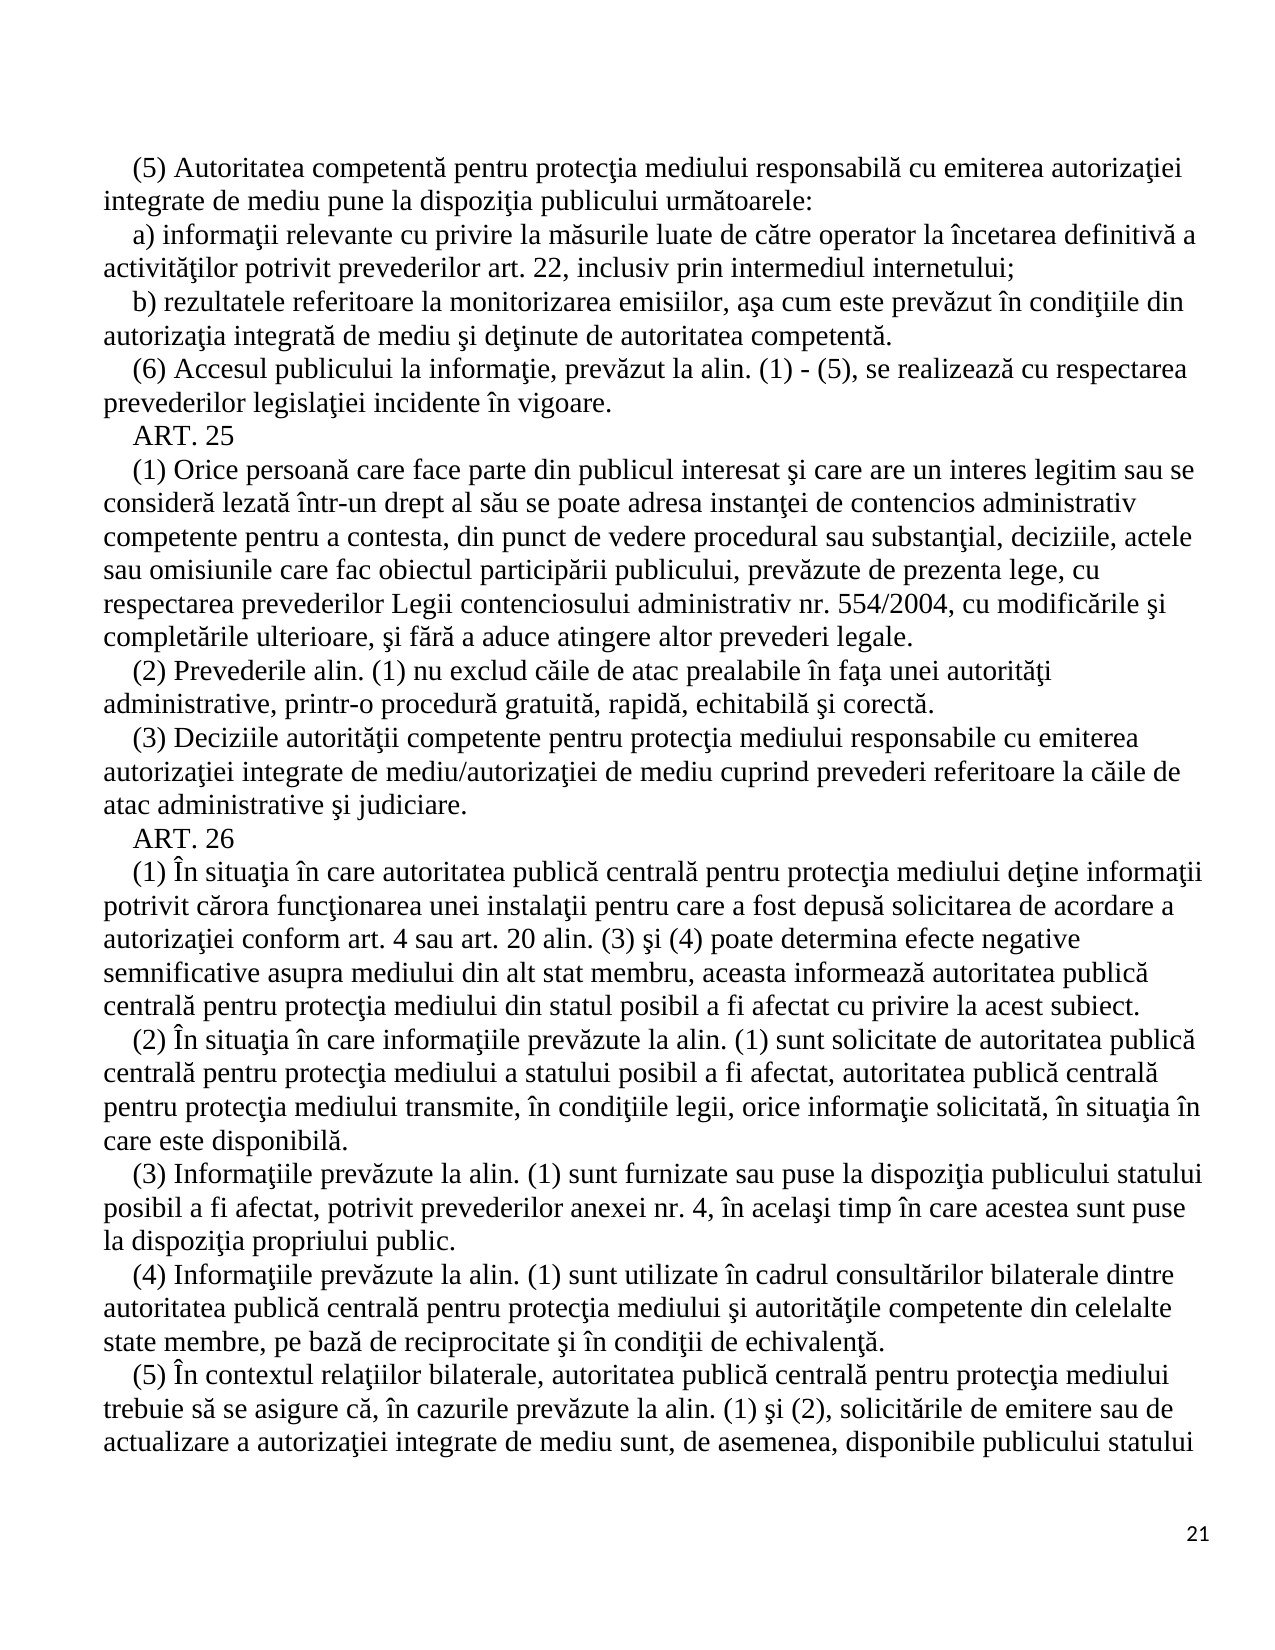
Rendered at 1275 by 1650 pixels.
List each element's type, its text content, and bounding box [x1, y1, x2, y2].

text ART. 26 [103, 821, 1209, 854]
text a) informaţii relevante cu privire la măsurile luate de către operator la încetarea definitivă a activităţilor potrivit prevederilor art. 22, inclusiv prin intermediul internetului; [103, 217, 1209, 284]
text (6) Accesul publicului la informaţie, prevăzut la alin. (1) - (5), se realizează cu respectarea prevederilor legislaţiei incidente în vigoare. [103, 351, 1209, 418]
text (2) În situaţia în care informaţiile prevăzute la alin. (1) sunt solicitate de autoritatea publică centrală pentru protecţia mediului a statului posibil a fi afectat, autoritatea publică centrală pentru protecţia mediului transmite, în condiţiile legii, orice informaţie solicitată, în situaţia în care este disponibilă. [103, 1022, 1209, 1156]
text (3) Informaţiile prevăzute la alin. (1) sunt furnizate sau puse la dispoziţia publicului statului posibil a fi afectat, potrivit prevederilor anexei nr. 4, în acelaşi timp în care acestea sunt puse la dispoziţia propriului public. [103, 1156, 1209, 1257]
text (4) Informaţiile prevăzute la alin. (1) sunt utilizate în cadrul consultărilor bilaterale dintre autoritatea publică centrală pentru protecţia mediului şi autorităţile competente din celelalte state membre, pe bază de reciprocitate şi în condiţii de echivalenţă. [103, 1257, 1209, 1357]
text b) rezultatele referitoare la monitorizarea emisiilor, aşa cum este prevăzut în condiţiile din autorizaţia integrată de mediu şi deţinute de autoritatea competentă. [103, 284, 1209, 351]
text (5) Autoritatea competentă pentru protecţia mediului responsabilă cu emiterea autorizaţiei integrate de mediu pune la dispoziţia publicului următoarele: [103, 150, 1209, 217]
text (1) Orice persoană care face parte din publicul interesat şi care are un interes legitim sau se consideră lezată într-un drept al său se poate adresa instanţei de contencios administrativ competente pentru a contesta, din punct de vedere procedural sau substanţial, deciziile, actele sau omisiunile care fac obiectul participării publicului, prevăzute de prezenta lege, cu respectarea prevederilor Legii contenciosului administrativ nr. 554/2004, cu modificările şi completările ulterioare, şi fără a aduce atingere altor prevederi legale. [103, 452, 1209, 653]
text (3) Deciziile autorităţii competente pentru protecţia mediului responsabile cu emiterea autorizaţiei integrate de mediu/autorizaţiei de mediu cuprind prevederi referitoare la căile de atac administrative şi judiciare. [103, 720, 1209, 821]
text ART. 25 [103, 418, 1209, 452]
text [103, 1357, 1209, 1458]
text (2) Prevederile alin. (1) nu exclud căile de atac prealabile în faţa unei autorităţi administrative, printr-o procedură gratuită, rapidă, echitabilă şi corectă. [103, 653, 1209, 720]
text (1) În situaţia în care autoritatea publică centrală pentru protecţia mediului deţine informaţii potrivit cărora funcţionarea unei instalaţii pentru care a fost depusă solicitarea de acordare a autorizaţiei conform art. 4 sau art. 20 alin. (3) şi (4) poate determina efecte negative semnificative asupra mediului din alt stat membru, aceasta informează autoritatea publică centrală pentru protecţia mediului din statul posibil a fi afectat cu privire la acest subiect. [103, 854, 1209, 1022]
